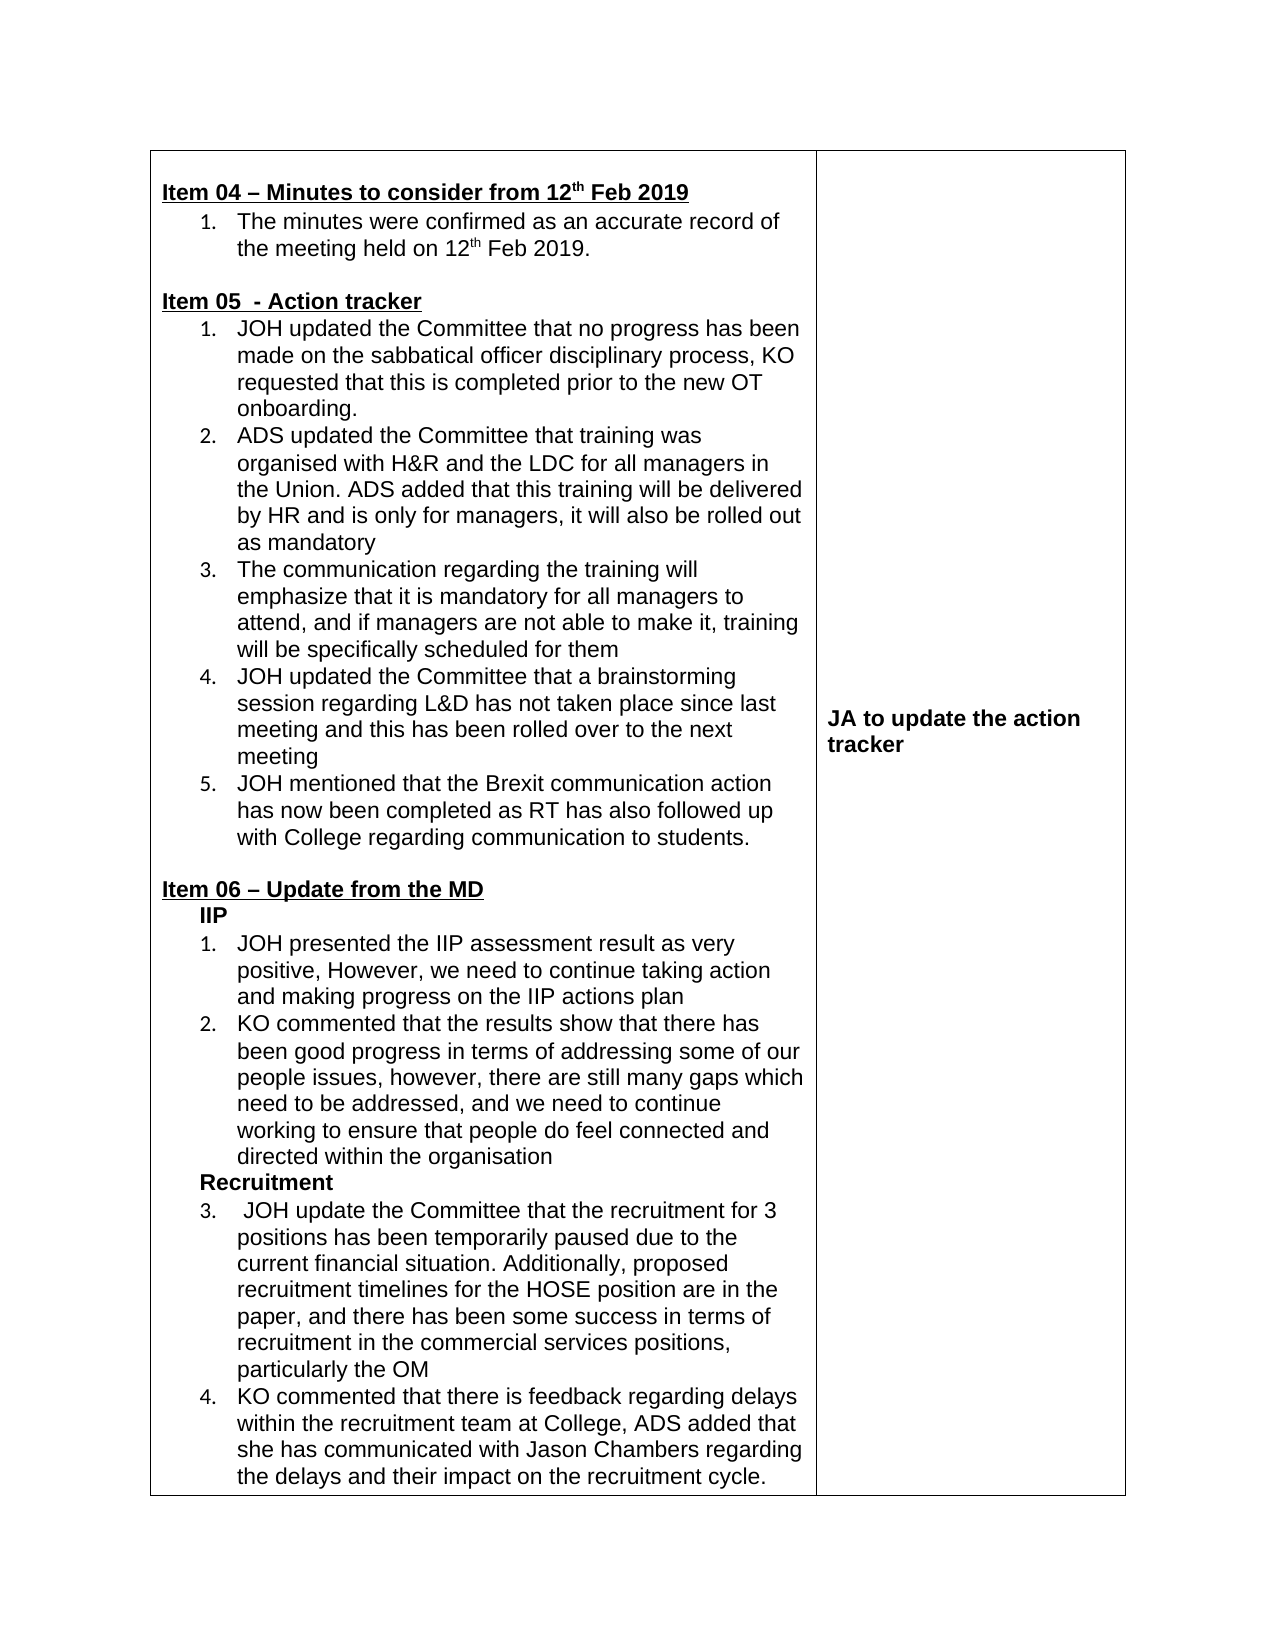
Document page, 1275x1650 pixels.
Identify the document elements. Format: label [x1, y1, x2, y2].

table_header [817, 151, 1125, 1495]
table_header [151, 151, 816, 1495]
